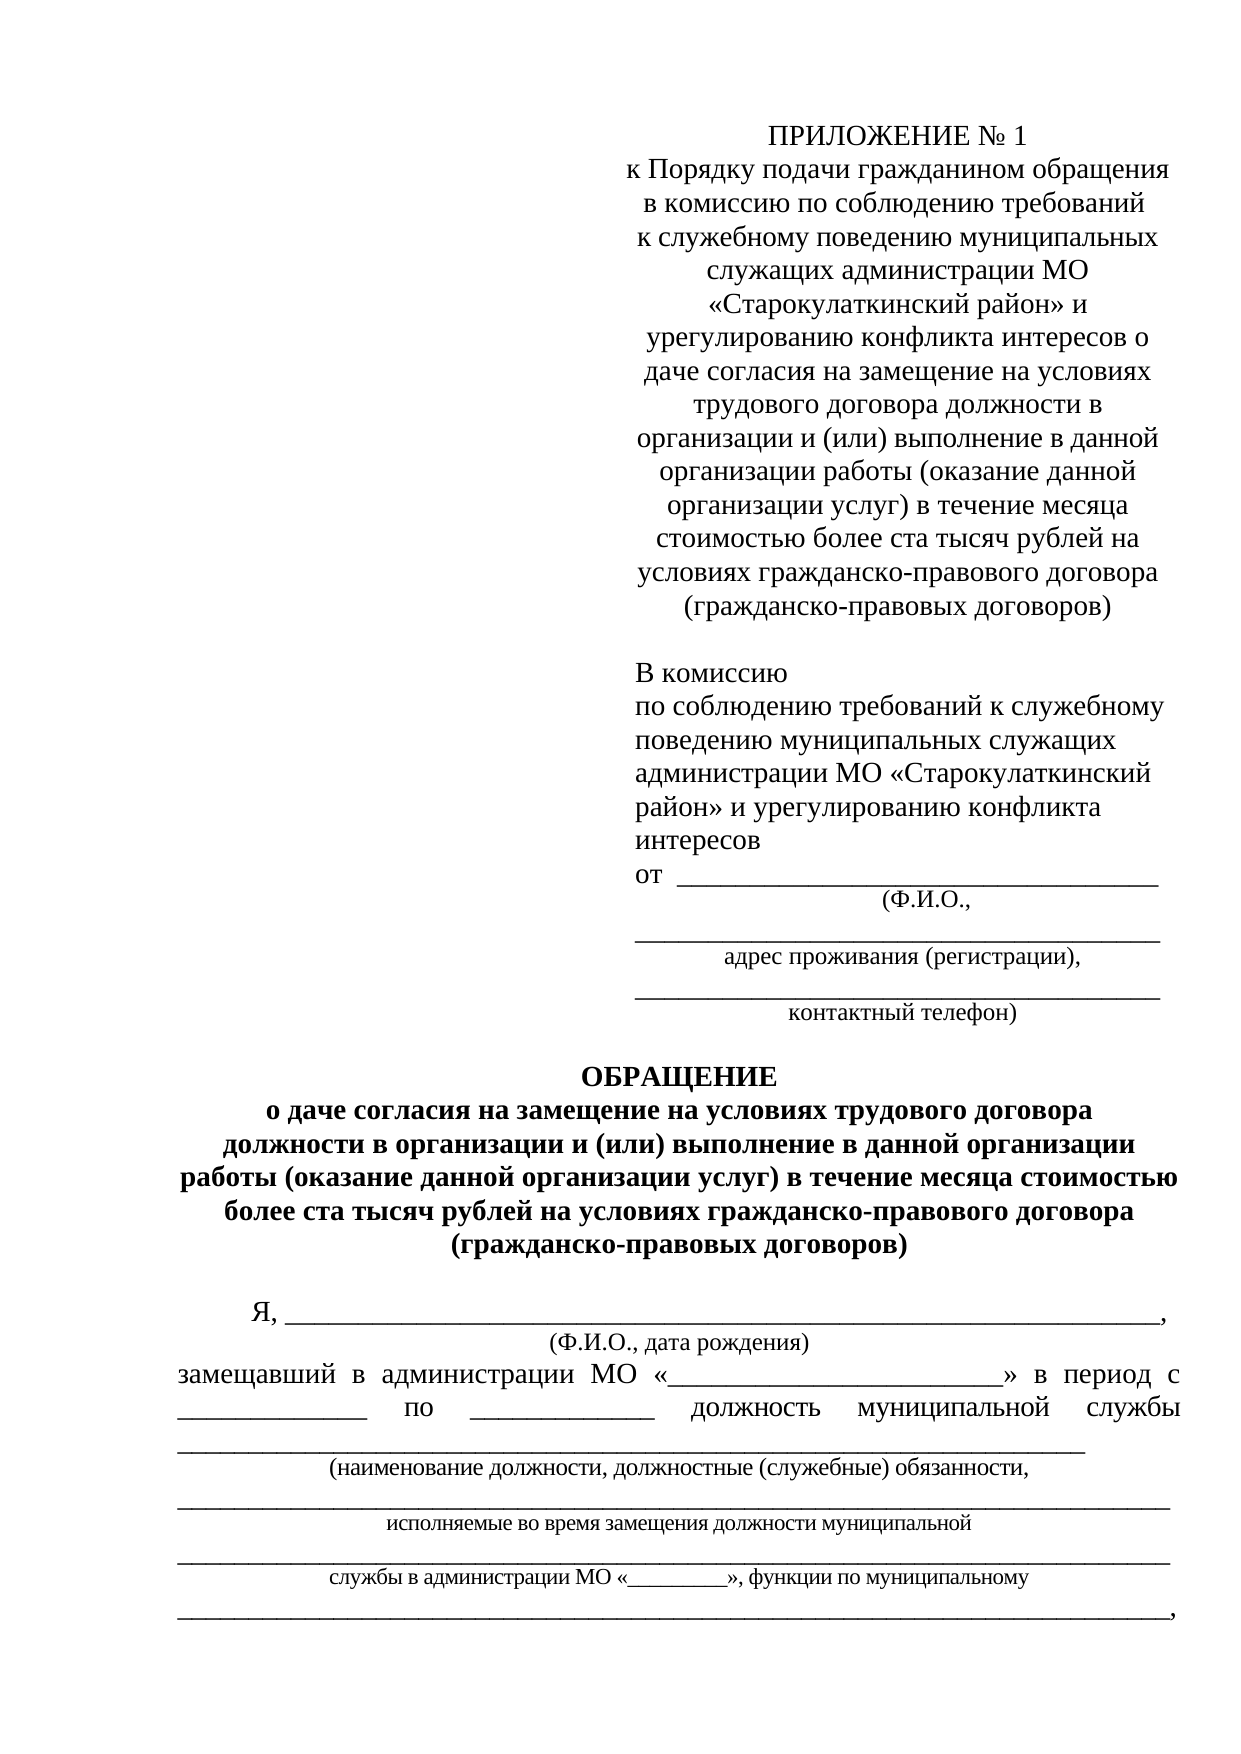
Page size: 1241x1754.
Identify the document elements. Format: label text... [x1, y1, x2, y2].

table_header ПРИЛОЖЕНИЕ № 1 к Порядку подачи гражданином обращения в комиссию по соблюдению требований к служебному поведению муниципальных служащих администрации МО «Старокулаткинский район» и урегулированию конфликта интересов о даче согласия на замещение на условиях трудового договора должности в организации и (или) выполнение в данной организации работы (оказание данной организации услуг) в течение месяца стоимостью более ста тысяч рублей на условиях гражданско-правового договора (гражданско-правовых договоров) [614, 118, 1181, 621]
text ______________________________________________________________________ [177, 1534, 1181, 1568]
text службы в администрации МО «_________», функции по муниципальному [177, 1568, 755, 1589]
table_header В комиссию по соблюдению требований к служебному поведению муниципальных служащих администрации МО «Старокулаткинский район» и урегулированию конфликта интересов от _________________________________ (Ф.И.О., ____________________________________ адрес проживания (регистрации), ____________________________________ контактный телефон) [624, 655, 1181, 1025]
text исполняемые во время замещения должности муниципальной [177, 1513, 1181, 1534]
text службы в администрации МО «_________», функции по муниципальному [756, 1568, 1181, 1589]
text ОБРАЩЕНИЕ [177, 1059, 1181, 1092]
text Я, ____________________________________________________________, [177, 1294, 1181, 1327]
text замещавший в администрации МО «_______________________» в период с _____________ по _____________ должность муниципальной службы ________________________________________________________________ [177, 1356, 1181, 1457]
text о даче согласия на замещение на условиях трудового договора должности в организации и (или) выполнение в данной организации работы (оказание данной организации услуг) в течение месяца стоимостью более ста тысяч рублей на условиях гражданско-правового договора (гражданско-правовых договоров) [177, 1092, 1181, 1260]
text ______________________________________________________________________, [177, 1589, 1181, 1622]
text (наименование должности, должностные (служебные) обязанности, [177, 1457, 1181, 1479]
text (Ф.И.О., дата рождения) [177, 1327, 1181, 1356]
text ______________________________________________________________________ [177, 1479, 1181, 1513]
